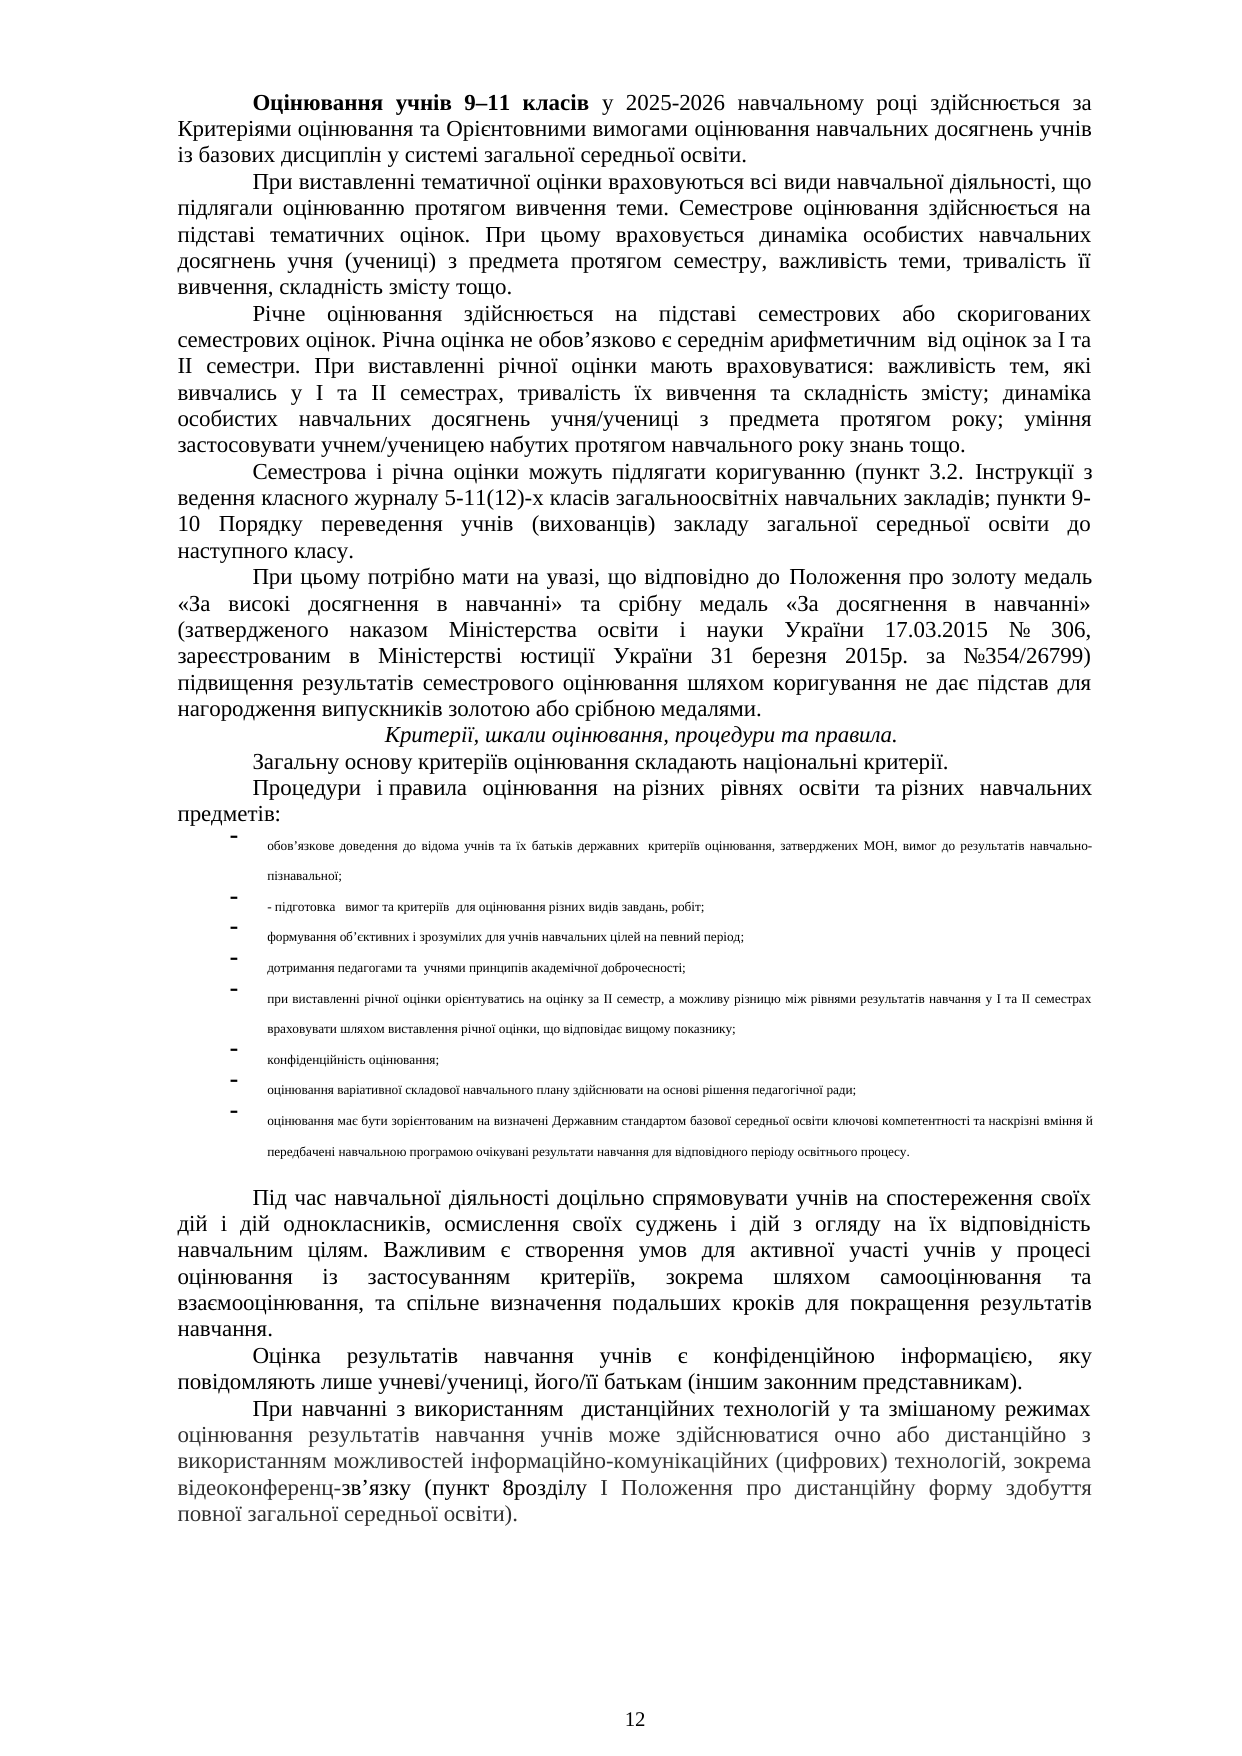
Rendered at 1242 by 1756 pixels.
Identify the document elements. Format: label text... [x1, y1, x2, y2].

list конфіденційність оцінювання; [229, 1041, 1093, 1067]
list обов’язкове доведення до відома учнів та їх батьків державних критеріїв оцінювання, затверджених МОН, вимог до результатів навчально-пізнавальної; [229, 827, 1093, 884]
list дотримання педагогами та учнями принципів академічної доброчесності; [229, 949, 1093, 976]
text Оцінка результатів навчання учнів є конфіденційною інформацією, яку повідомляють лише учневі/учениці, його/її батькам (іншим законним представникам). [177, 1342, 1093, 1394]
text При виставленні тематичної оцінки враховуються всі види навчальної діяльності, що підлягали оцінюванню протягом вивчення теми. Семестрове оцінювання здійснюється на підставі тематичних оцінок. При цьому враховується динаміка особистих навчальних досягнень учня (учениці) з предмета протягом семестру, важливість теми, тривалість її вивчення, складність змісту тощо. [177, 168, 1093, 300]
text Процедури і правила оцінювання на різних рівнях освіти та різних навчальних предметів: [177, 774, 1093, 827]
text Річне оцінювання здійснюється на підставі семестрових або скоригованих семестрових оцінок. Річна оцінка не обов’язково є середнім арифметичним від оцінок за І та ІІ семестри. При виставленні річної оцінки мають враховуватися: важливість тем, які вивчались у І та ІІ семестрах, тривалість їх вивчення та складність змісту; динаміка особистих навчальних досягнень учня/учениці з предмета протягом року; уміння застосовувати учнем/ученицею набутих протягом навчального року знань тощо. [177, 300, 1093, 458]
text Критерії, шкали оцінювання, процедури та правила. [177, 721, 1093, 748]
list оцінювання варіативної складової навчального плану здійснювати на основі рішення педагогічної ради; [229, 1071, 1093, 1098]
text При навчанні з використанням дистанційних технологій у та змішаному режимах оцінювання результатів навчання учнів може здійснюватися очно або дистанційно з використанням можливостей інформаційно-комунікаційних (цифрових) технологій, зокрема відеоконференц-зв’язку (пункт 8розділу І Положення про дистанційну форму здобуття повної загальної середньої освіти). [177, 1394, 1093, 1526]
list формування об’єктивних і зрозумілих для учнів навчальних цілей на певний період; [229, 918, 1093, 945]
list при виставленні річної оцінки орієнтуватись на оцінку за ІІ семестр, а можливу різницю між рівнями результатів навчання у І та ІІ семестрах враховувати шляхом виставлення річної оцінки, що відповідає вищому показнику; [229, 980, 1093, 1037]
text При цьому потрібно мати на увазі, що відповідно до Положення про золоту медаль «За високі досягнення в навчанні» та срібну медаль «За досягнення в навчанні» (затвердженого наказом Міністерства освіти і науки України 17.03.2015 № 306, зареєстрованим в Міністерстві юстиції України 31 березня 2015р. за №354/26799) підвищення результатів семестрового оцінювання шляхом коригування не дає підстав для нагородження випускників золотою або срібною медалями. [177, 563, 1093, 721]
text Оцінювання учнів 9–11 класів у 2025-2026 навчальному році здійснюється за Критеріями оцінювання та Орієнтовними вимогами оцінювання навчальних досягнень учнів із базових дисциплін у системі загальної середньої освіти. [177, 89, 1093, 168]
text Загальну основу критеріїв оцінювання складають національні критерії. [177, 748, 1093, 774]
text Під час навчальної діяльності доцільно спрямовувати учнів на спостереження своїх дій і дій однокласників, осмислення своїх суджень і дій з огляду на їх відповідність навчальним цілям. Важливим є створення умов для активної участі учнів у процесі оцінювання із застосуванням критеріїв, зокрема шляхом самооцінювання та взаємооцінювання, та спільне визначення подальших кроків для покращення результатів навчання. [177, 1184, 1093, 1342]
list оцінювання має бути зорієнтованим на визначені Державним стандартом базової середньої освіти ключові компетентності та наскрізні вміння й передбачені навчальною програмою очікувані результати навчання для відповідного періоду освітнього процесу. [229, 1102, 1093, 1159]
text Семестрова і річна оцінки можуть підлягати коригуванню (пункт 3.2. Інструкції з ведення класного журналу 5-11(12)-х класів загальноосвітніх навчальних закладів; пункти 9-10 Порядку переведення учнів (вихованців) закладу загальної середньої освіти до наступного класу. [177, 458, 1093, 563]
list - підготовка вимог та критеріїв для оцінювання різних видів завдань, робіт; [229, 888, 1093, 914]
